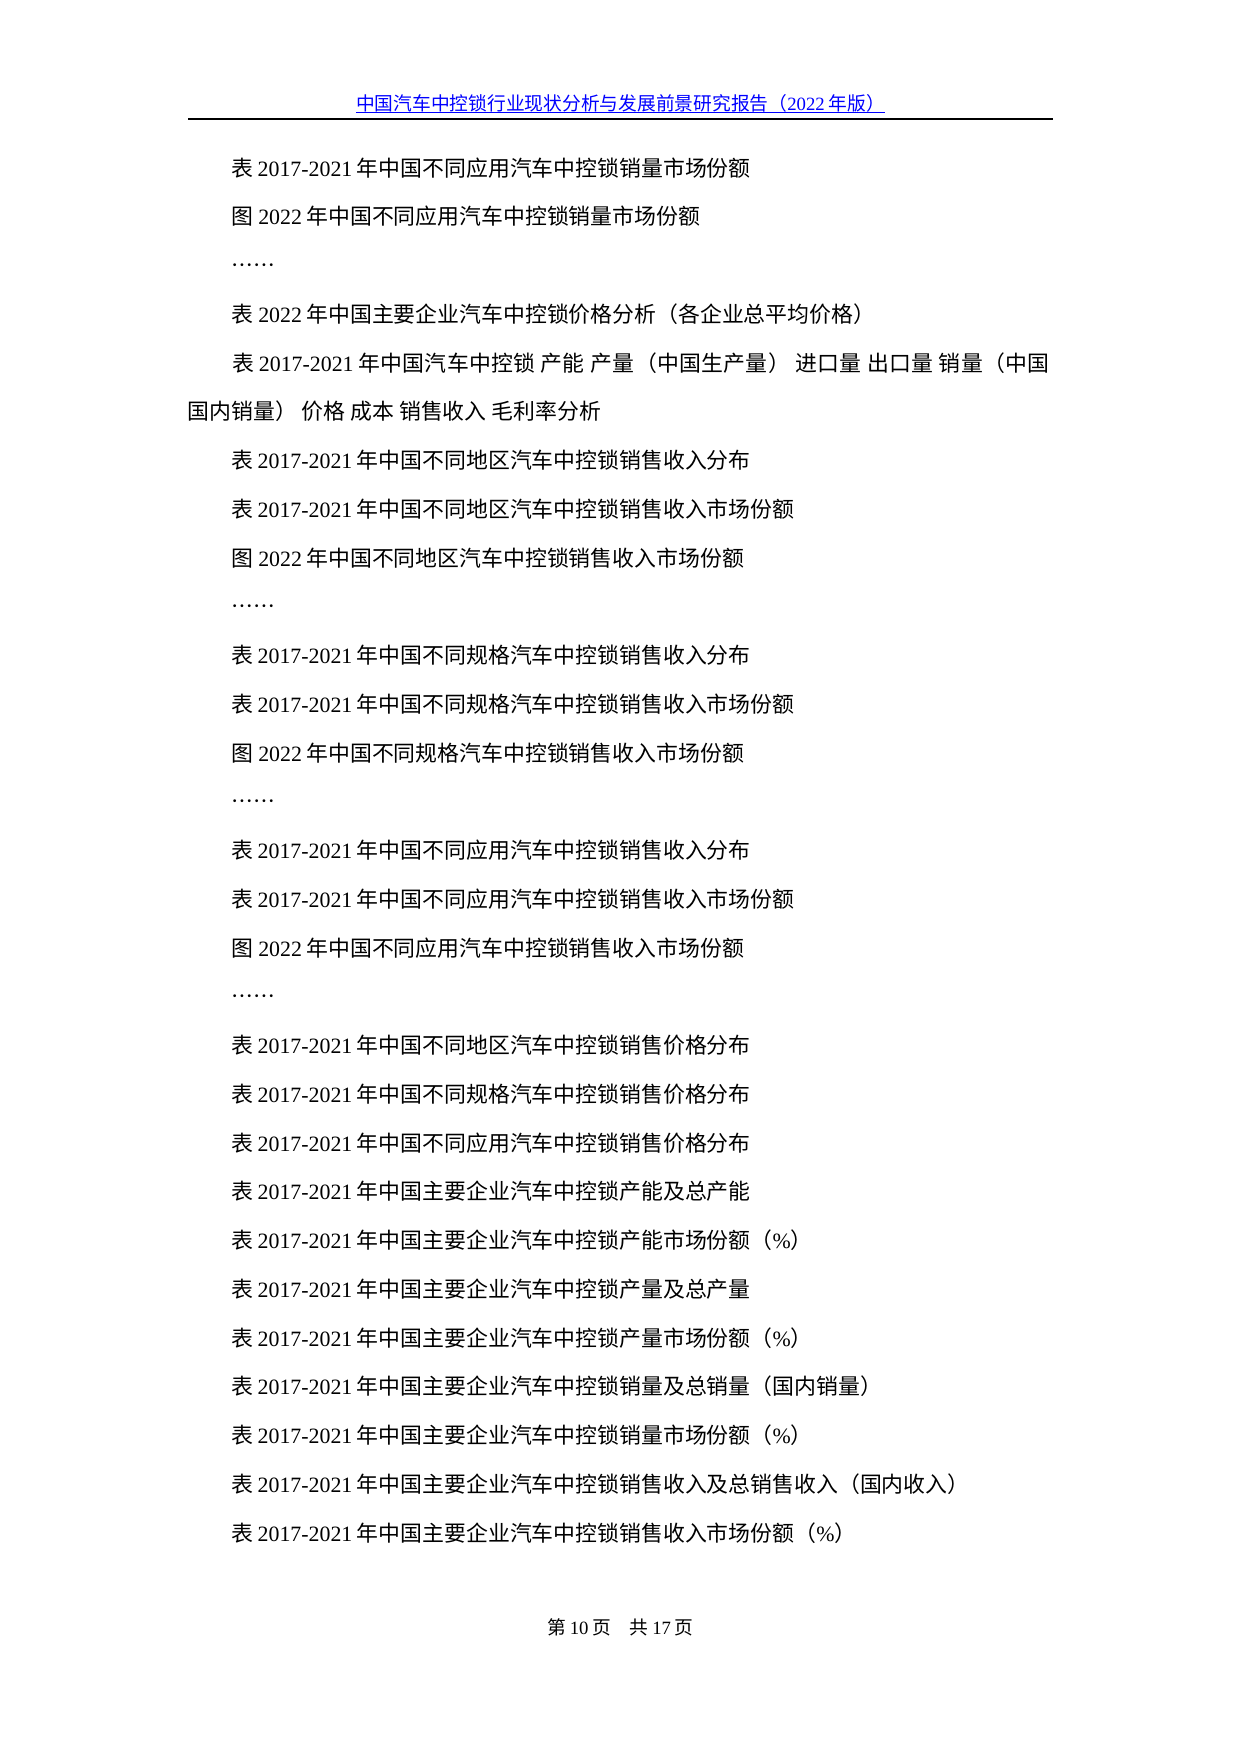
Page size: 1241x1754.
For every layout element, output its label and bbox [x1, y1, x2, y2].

text [187, 150, 1053, 1548]
